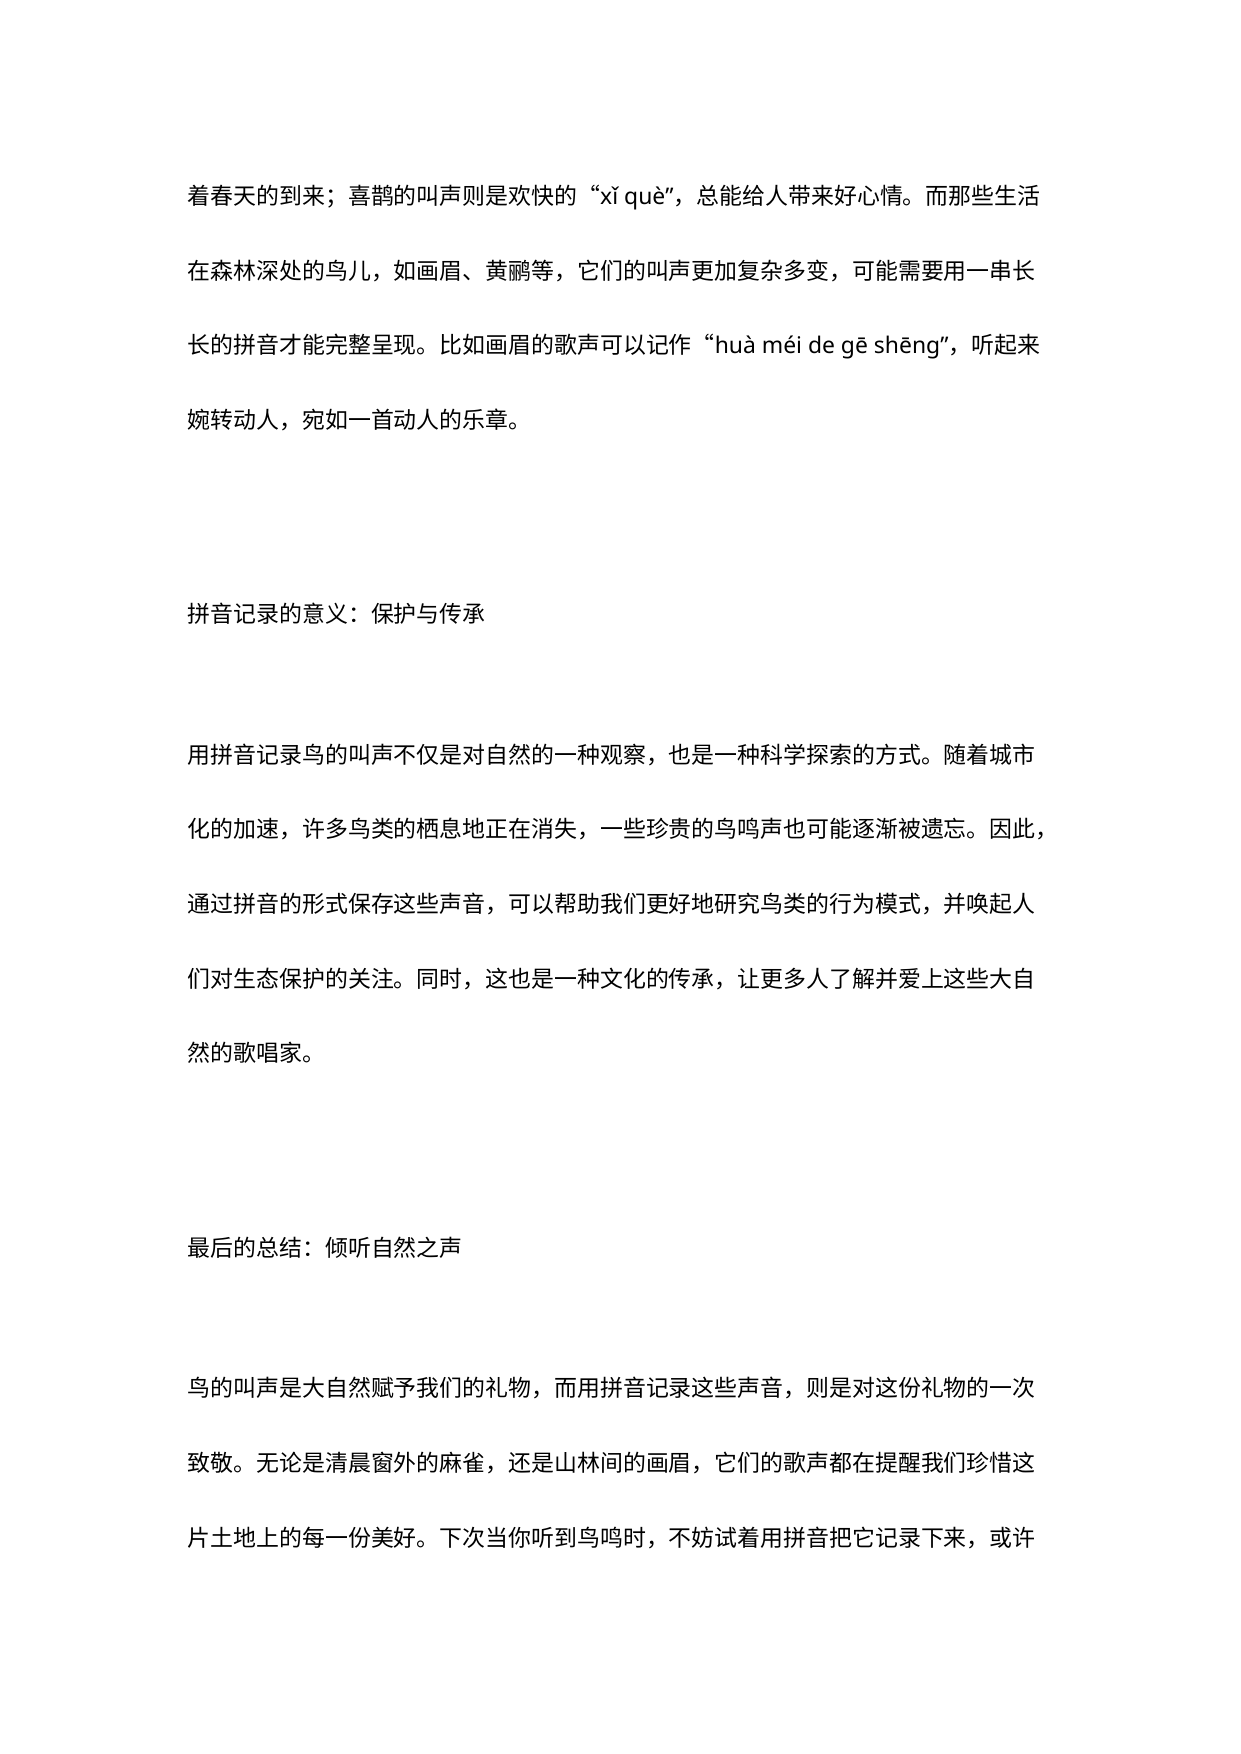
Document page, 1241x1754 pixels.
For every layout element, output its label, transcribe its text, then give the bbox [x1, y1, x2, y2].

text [187, 162, 1053, 451]
text 拼音记录的意义：保护与传承 [187, 580, 1053, 645]
text 最后的总结：倾听自然之声 [187, 1214, 1053, 1279]
text 用拼音记录鸟的叫声不仅是对自然的一种观察，也是一种科学探索的方式。随着城市化的加速，许多鸟类的栖息地正在消失，一些珍贵的鸟鸣声也可能逐渐被遗忘。因此，通过拼音的形式保存这些声音，可以帮助我们更好地研究鸟类的行为模式，并唤起人们对生态保护的关注。同时，这也是一种文化的传承，让更多人了解并爱上这些大自然的歌唱家。 [187, 721, 1053, 1084]
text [187, 1354, 1053, 1568]
